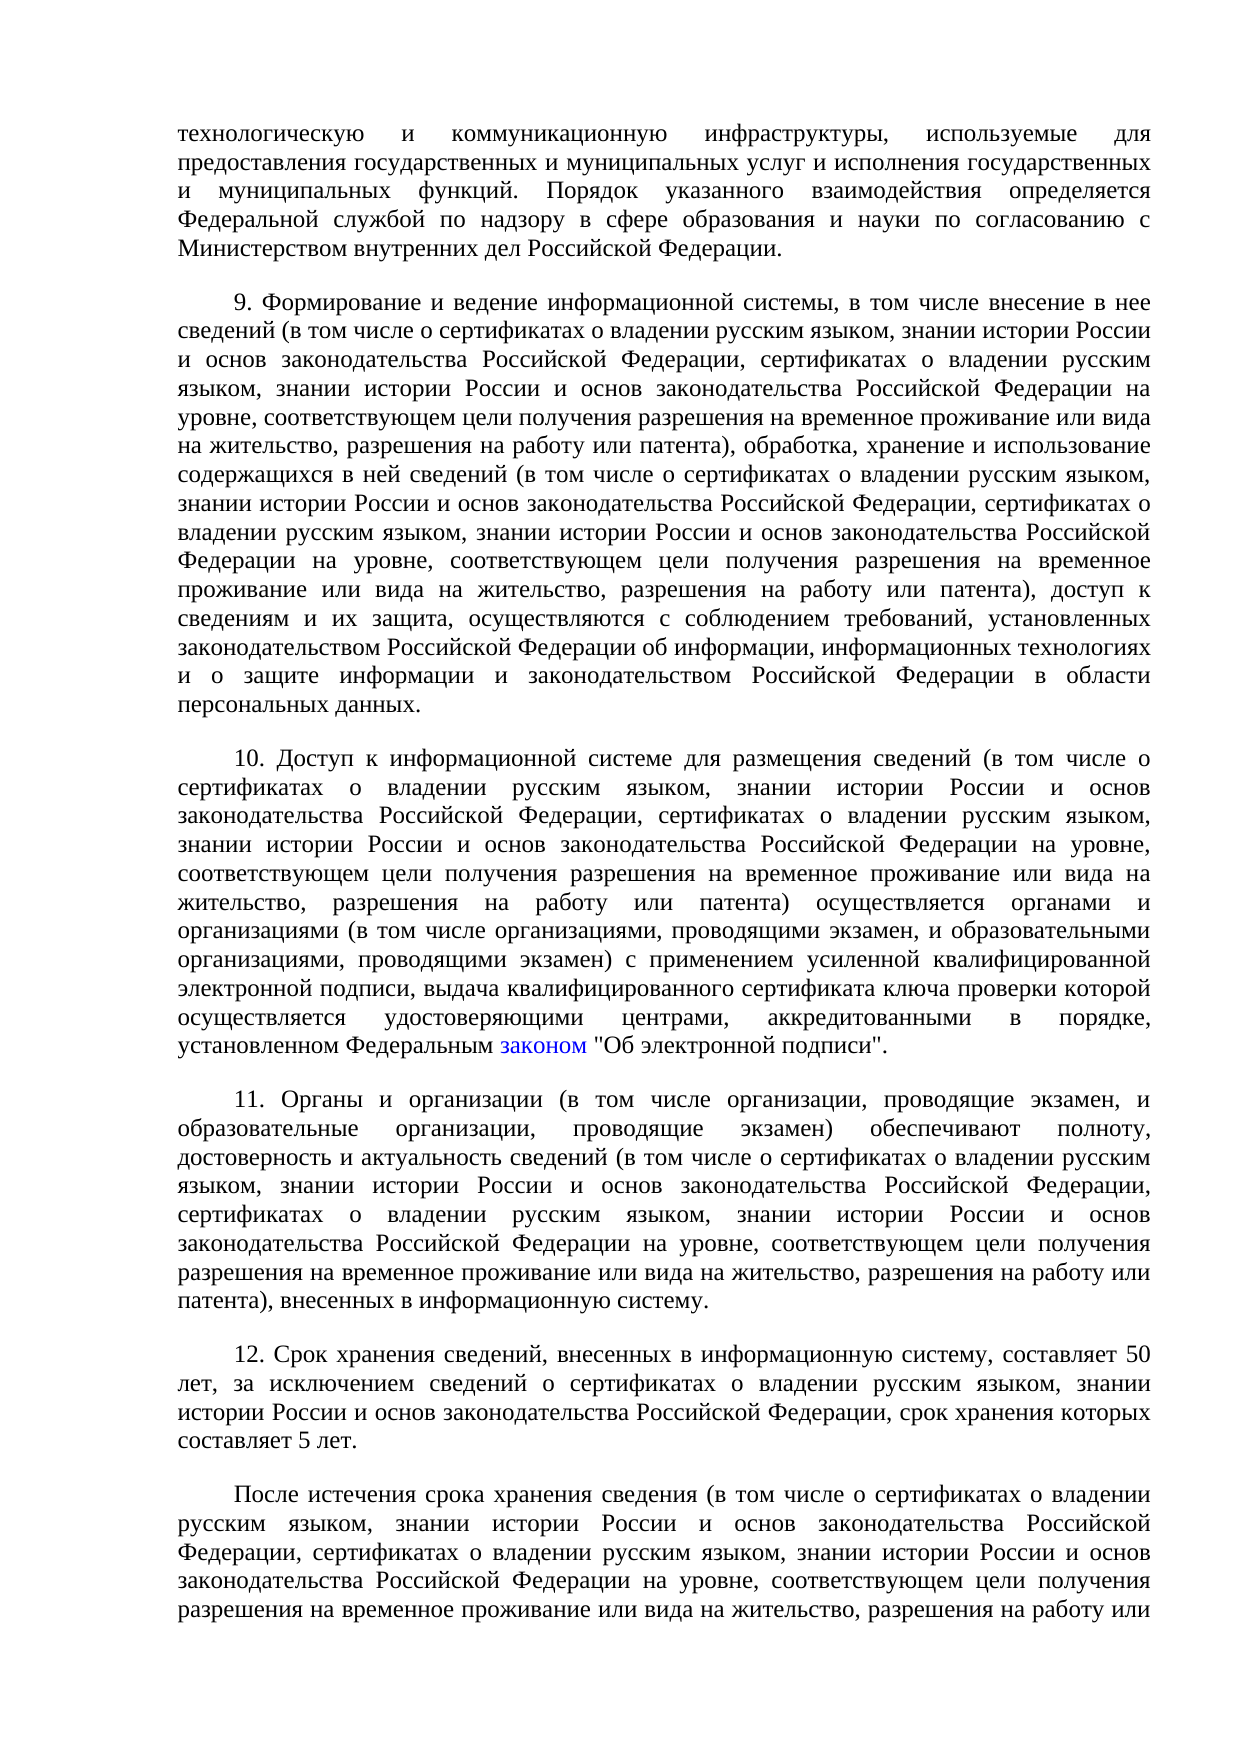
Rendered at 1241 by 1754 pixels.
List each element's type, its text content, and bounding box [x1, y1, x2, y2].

text 9. Формирование и ведение информационной системы, в том числе внесение в нее сведений (в том числе о сертификатах о владении русским языком, знании истории России и основ законодательства Российской Федерации, сертификатах о владении русским языком, знании истории России и основ законодательства Российской Федерации на уровне, соответствующем цели получения разрешения на временное проживание или вида на жительство, разрешения на работу или патента), обработка, хранение и использование содержащихся в ней сведений (в том числе о сертификатах о владении русским языком, знании истории России и основ законодательства Российской Федерации, сертификатах о владении русским языком, знании истории России и основ законодательства Российской Федерации на уровне, соответствующем цели получения разрешения на временное проживание или вида на жительство, разрешения на работу или патента), доступ к сведениям и их защита, осуществляются с соблюдением требований, установленных законодательством Российской Федерации об информации, информационных технологиях и о защите информации и законодательством Российской Федерации в области персональных данных. [177, 287, 1152, 718]
text 10. Доступ к информационной системе для размещения сведений (в том числе о сертификатах о владении русским языком, знании истории России и основ законодательства Российской Федерации, сертификатах о владении русским языком, знании истории России и основ законодательства Российской Федерации на уровне, соответствующем цели получения разрешения на временное проживание или вида на жительство, разрешения на работу или патента) осуществляется органами и организациями (в том числе организациями, проводящими экзамен, и образовательными организациями, проводящими экзамен) с применением усиленной квалифицированной электронной подписи, выдача квалифицированного сертификата ключа проверки которой осуществляется удостоверяющими центрами, аккредитованными в порядке, установленном Федеральным законом "Об электронной подписи". [177, 743, 1152, 1059]
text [177, 118, 1152, 262]
text 11. Органы и организации (в том числе организации, проводящие экзамен, и образовательные организации, проводящие экзамен) обеспечивают полноту, достоверность и актуальность сведений (в том числе о сертификатах о владении русским языком, знании истории России и основ законодательства Российской Федерации, сертификатах о владении русским языком, знании истории России и основ законодательства Российской Федерации на уровне, соответствующем цели получения разрешения на временное проживание или вида на жительство, разрешения на работу или патента), внесенных в информационную систему. [177, 1084, 1152, 1314]
text 12. Срок хранения сведений, внесенных в информационную систему, составляет 50 лет, за исключением сведений о сертификатах о владении русским языком, знании истории России и основ законодательства Российской Федерации, срок хранения которых составляет 5 лет. [177, 1339, 1152, 1454]
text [177, 1479, 1152, 1623]
